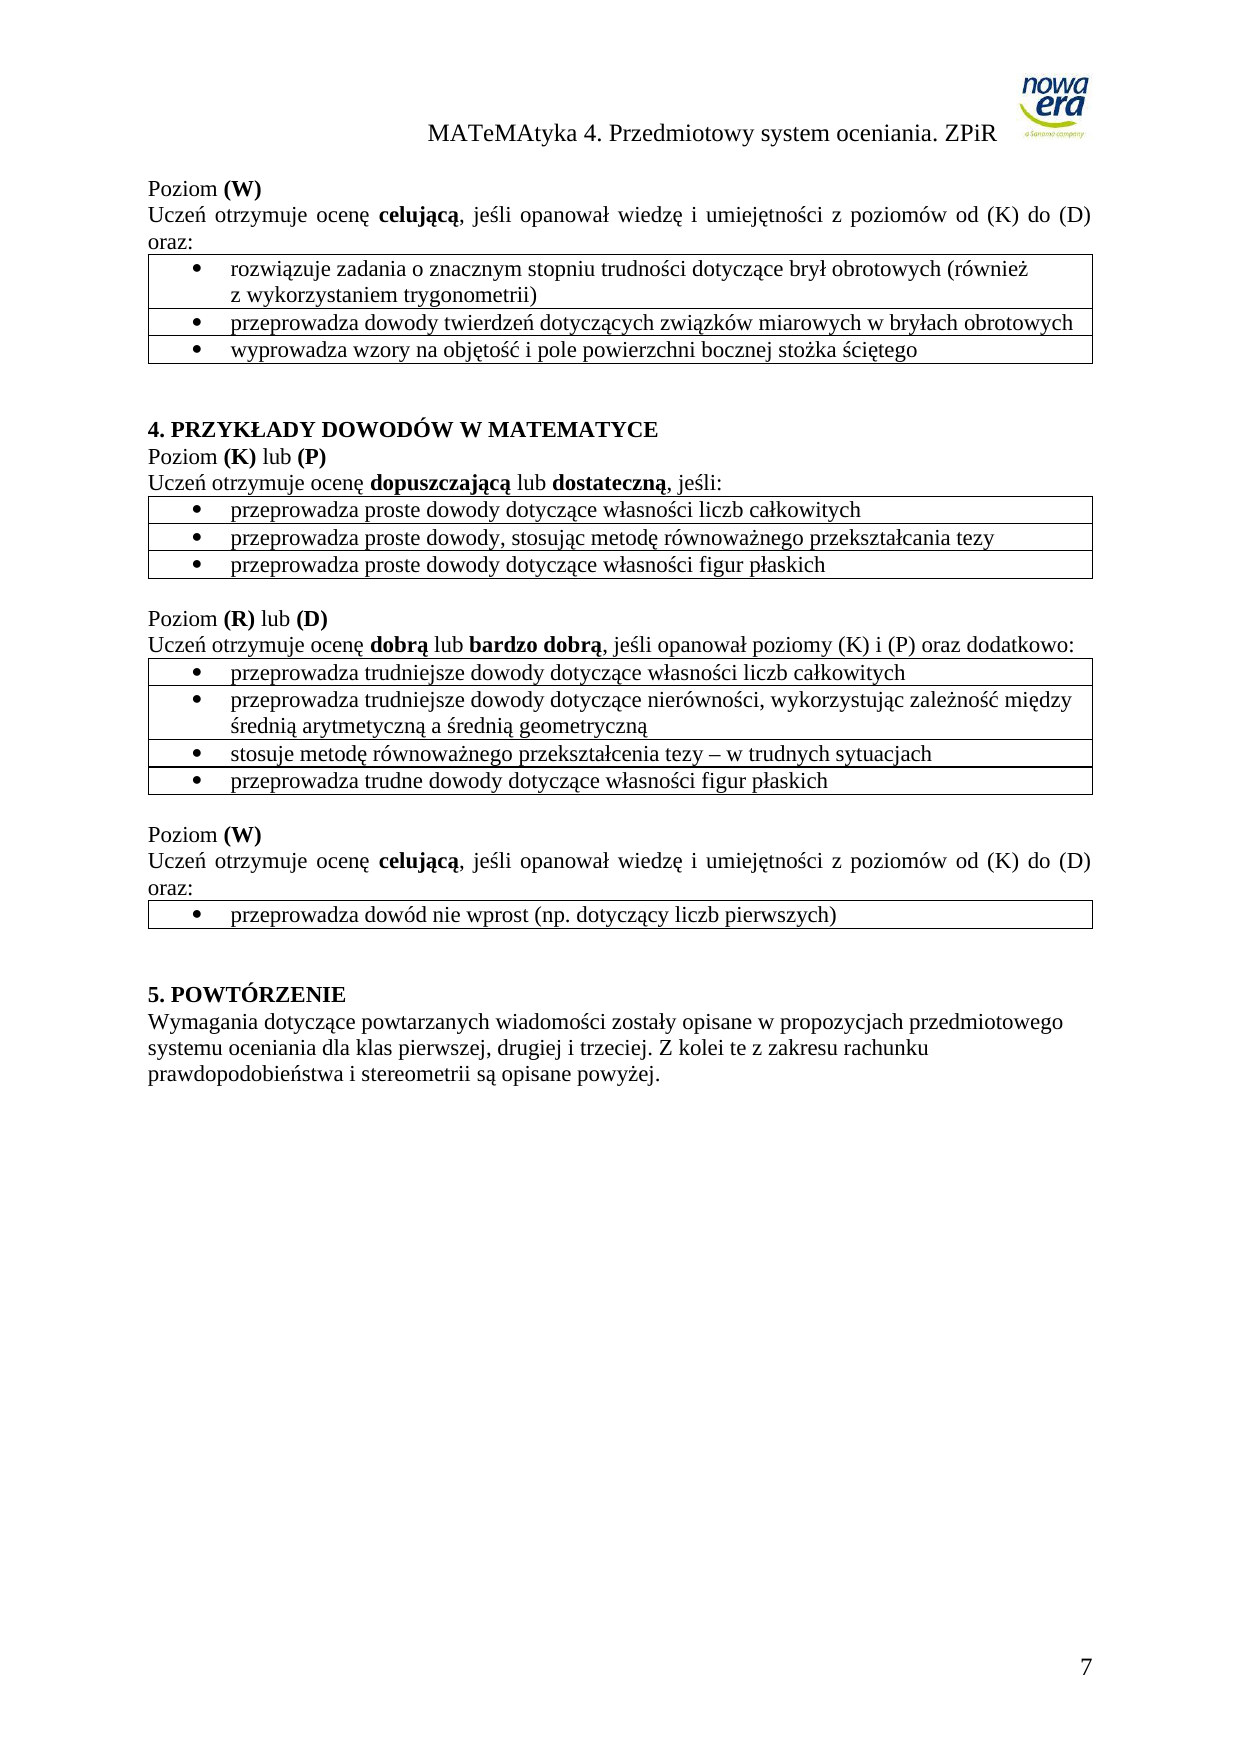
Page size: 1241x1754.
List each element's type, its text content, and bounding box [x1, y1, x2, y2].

table_header przeprowadza proste dowody dotyczące własności liczb całkowitych [149, 497, 1092, 523]
table_header przeprowadza trudniejsze dowody dotyczące własności liczb całkowitych [149, 659, 1092, 685]
text Poziom (W) [148, 175, 1093, 201]
picture [1016, 73, 1093, 141]
table_header przeprowadza dowód nie wprost (np. dotyczący liczb pierwszych) [149, 901, 1092, 928]
table_cell przeprowadza proste dowody dotyczące własności figur płaskich [149, 551, 1092, 578]
subtitle 4. PRZYKŁADY DOWODÓW W MATEMATYCE [148, 416, 1093, 443]
text Uczeń otrzymuje ocenę dobrą lub bardzo dobrą, jeśli opanował poziomy (K) i (P) oraz dodatkowo: [148, 631, 1093, 658]
table_cell przeprowadza trudniejsze dowody dotyczące nierówności, wykorzystując zależność między średnią arytmetyczną a średnią geometryczną [149, 686, 1092, 739]
text Uczeń otrzymuje ocenę celującą, jeśli opanował wiedzę i umiejętności z poziomów od (K) do (D) oraz: [148, 201, 1093, 254]
table_cell stosuje metodę równoważnego przekształcenia tezy – w trudnych sytuacjach [149, 740, 1092, 766]
subtitle 5. POWTÓRZENIE [148, 981, 1093, 1008]
text Wymagania dotyczące powtarzanych wiadomości zostały opisane w propozycjach przedmiotowego systemu oceniania dla klas pierwszej, drugiej i trzeciej. Z kolei te z zakresu rachunku prawdopodobieństwa i stereometrii są opisane powyżej. [148, 1008, 1093, 1087]
text Uczeń otrzymuje ocenę dopuszczającą lub dostateczną, jeśli: [148, 469, 1093, 496]
table_cell przeprowadza proste dowody, stosując metodę równoważnego przekształcania tezy [149, 524, 1092, 550]
table_header rozwiązuje zadania o znacznym stopniu trudności dotyczące brył obrotowych (również z wykorzystaniem trygonometrii) [149, 255, 1092, 308]
text Poziom (K) lub (P) [148, 443, 1093, 469]
table_cell wyprowadza wzory na objętość i pole powierzchni bocznej stożka ściętego [149, 336, 1092, 363]
table_cell przeprowadza dowody twierdzeń dotyczących związków miarowych w bryłach obrotowych [149, 309, 1092, 335]
text Poziom (W) [148, 795, 1093, 847]
text Uczeń otrzymuje ocenę celującą, jeśli opanował wiedzę i umiejętności z poziomów od (K) do (D) oraz: [148, 847, 1093, 900]
table_cell przeprowadza trudne dowody dotyczące własności figur płaskich [149, 768, 1092, 794]
text Poziom (R) lub (D) [148, 605, 1093, 631]
